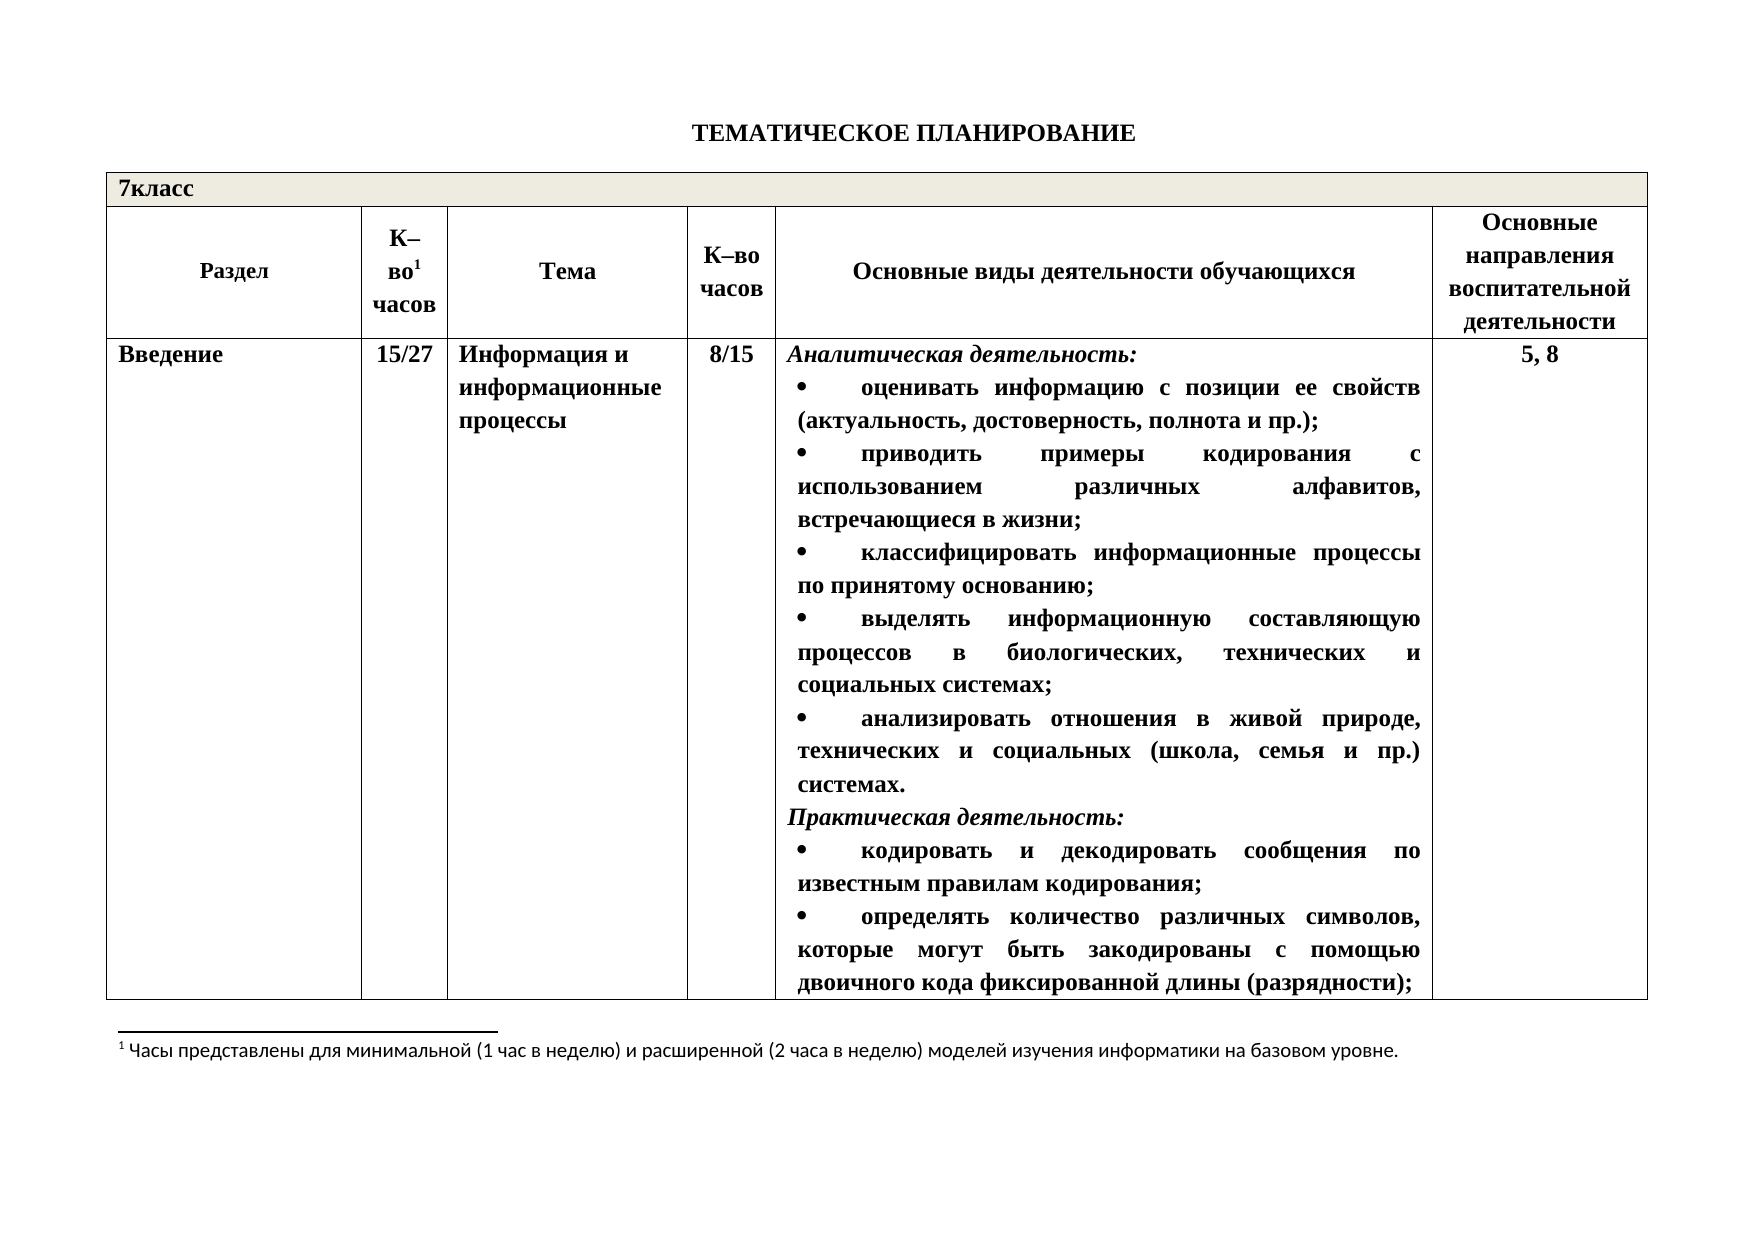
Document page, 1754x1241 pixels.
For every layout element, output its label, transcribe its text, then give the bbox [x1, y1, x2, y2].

table_cell К–во часов [688, 207, 775, 338]
table_cell К–во часов [362, 207, 447, 338]
table_cell Введение [107, 339, 361, 999]
table_cell Тема [448, 207, 687, 338]
text ТЕМАТИЧЕСКОЕ ПЛАНИРОВАНИЕ [118, 118, 1636, 147]
table_cell Раздел [107, 207, 361, 338]
table_cell Основные направления воспитательной деятельности [1433, 207, 1647, 338]
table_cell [776, 339, 1432, 999]
table_cell Основные виды деятельности обучающихся [776, 207, 1432, 338]
table_header 7класс [107, 173, 1647, 206]
table_cell 15/27 [362, 339, 447, 999]
table_cell 5, 8 [1433, 339, 1647, 999]
table_cell 8/15 [688, 339, 775, 999]
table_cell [448, 339, 687, 999]
